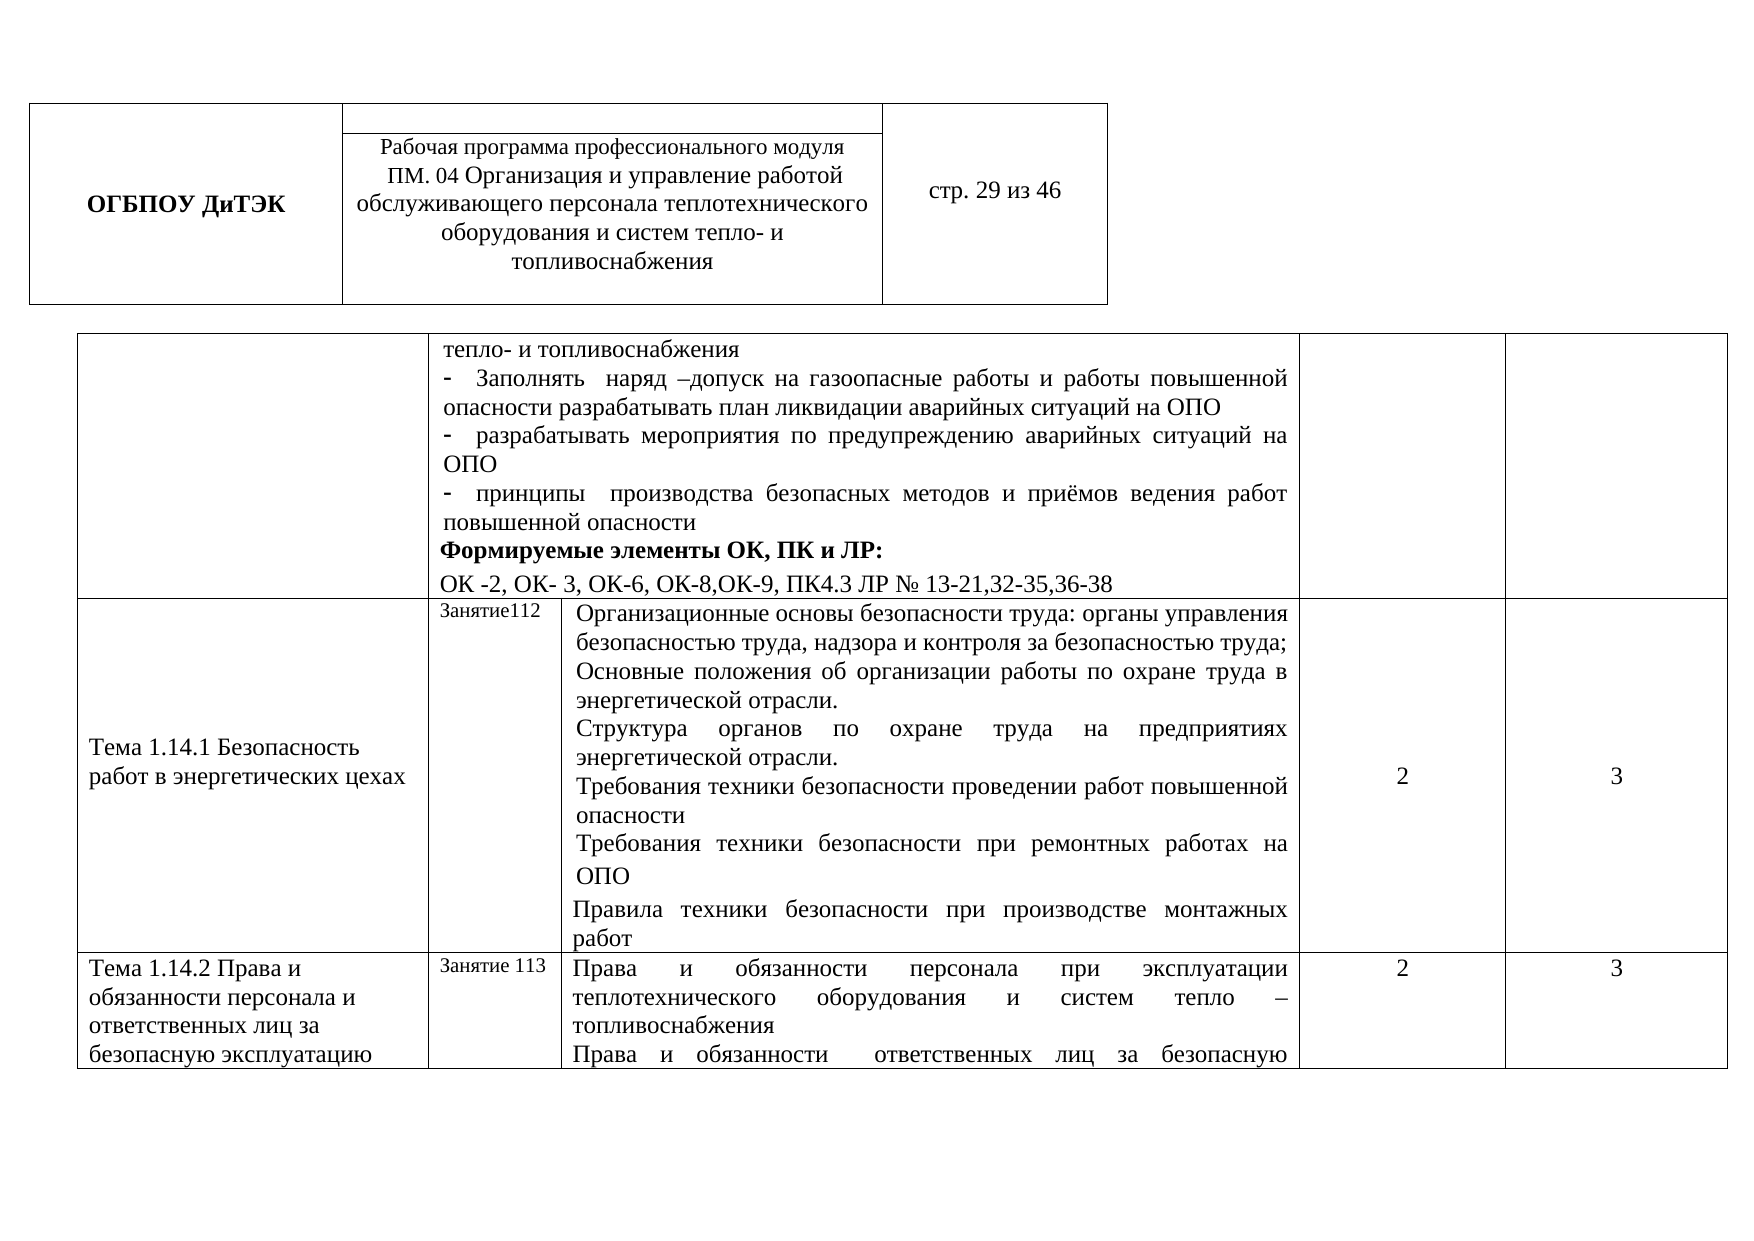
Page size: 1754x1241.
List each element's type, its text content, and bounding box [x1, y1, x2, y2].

table_cell [1300, 334, 1505, 597]
table_cell 2 [1300, 599, 1505, 952]
table_cell Тема 1.14.1 Безопасность работ в энергетических цехах [78, 599, 428, 952]
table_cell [562, 953, 1299, 1068]
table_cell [78, 334, 428, 597]
table_cell 3 [1506, 953, 1727, 1068]
table_cell [1506, 334, 1727, 597]
table_cell 2 [1300, 953, 1505, 1068]
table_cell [429, 334, 1299, 597]
table_cell Организационные основы безопасности труда: органы управления безопасностью труда, надзора и контроля за безопасностью труда; Основные положения об организации работы по охране труда в энергетической отрасли. Структура органов по охране труда на предприятиях энергетической отрасли. Требования техники безопасности проведении работ повышенной опасности Требования техники безопасности при ремонтных работах на ОПО Правила техники безопасности при производстве монтажных работ [562, 599, 1299, 952]
table_cell Занятие 113 [429, 953, 561, 1068]
table_cell Занятие112 [429, 599, 561, 952]
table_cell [78, 953, 428, 1068]
table_cell 3 [1506, 599, 1727, 952]
